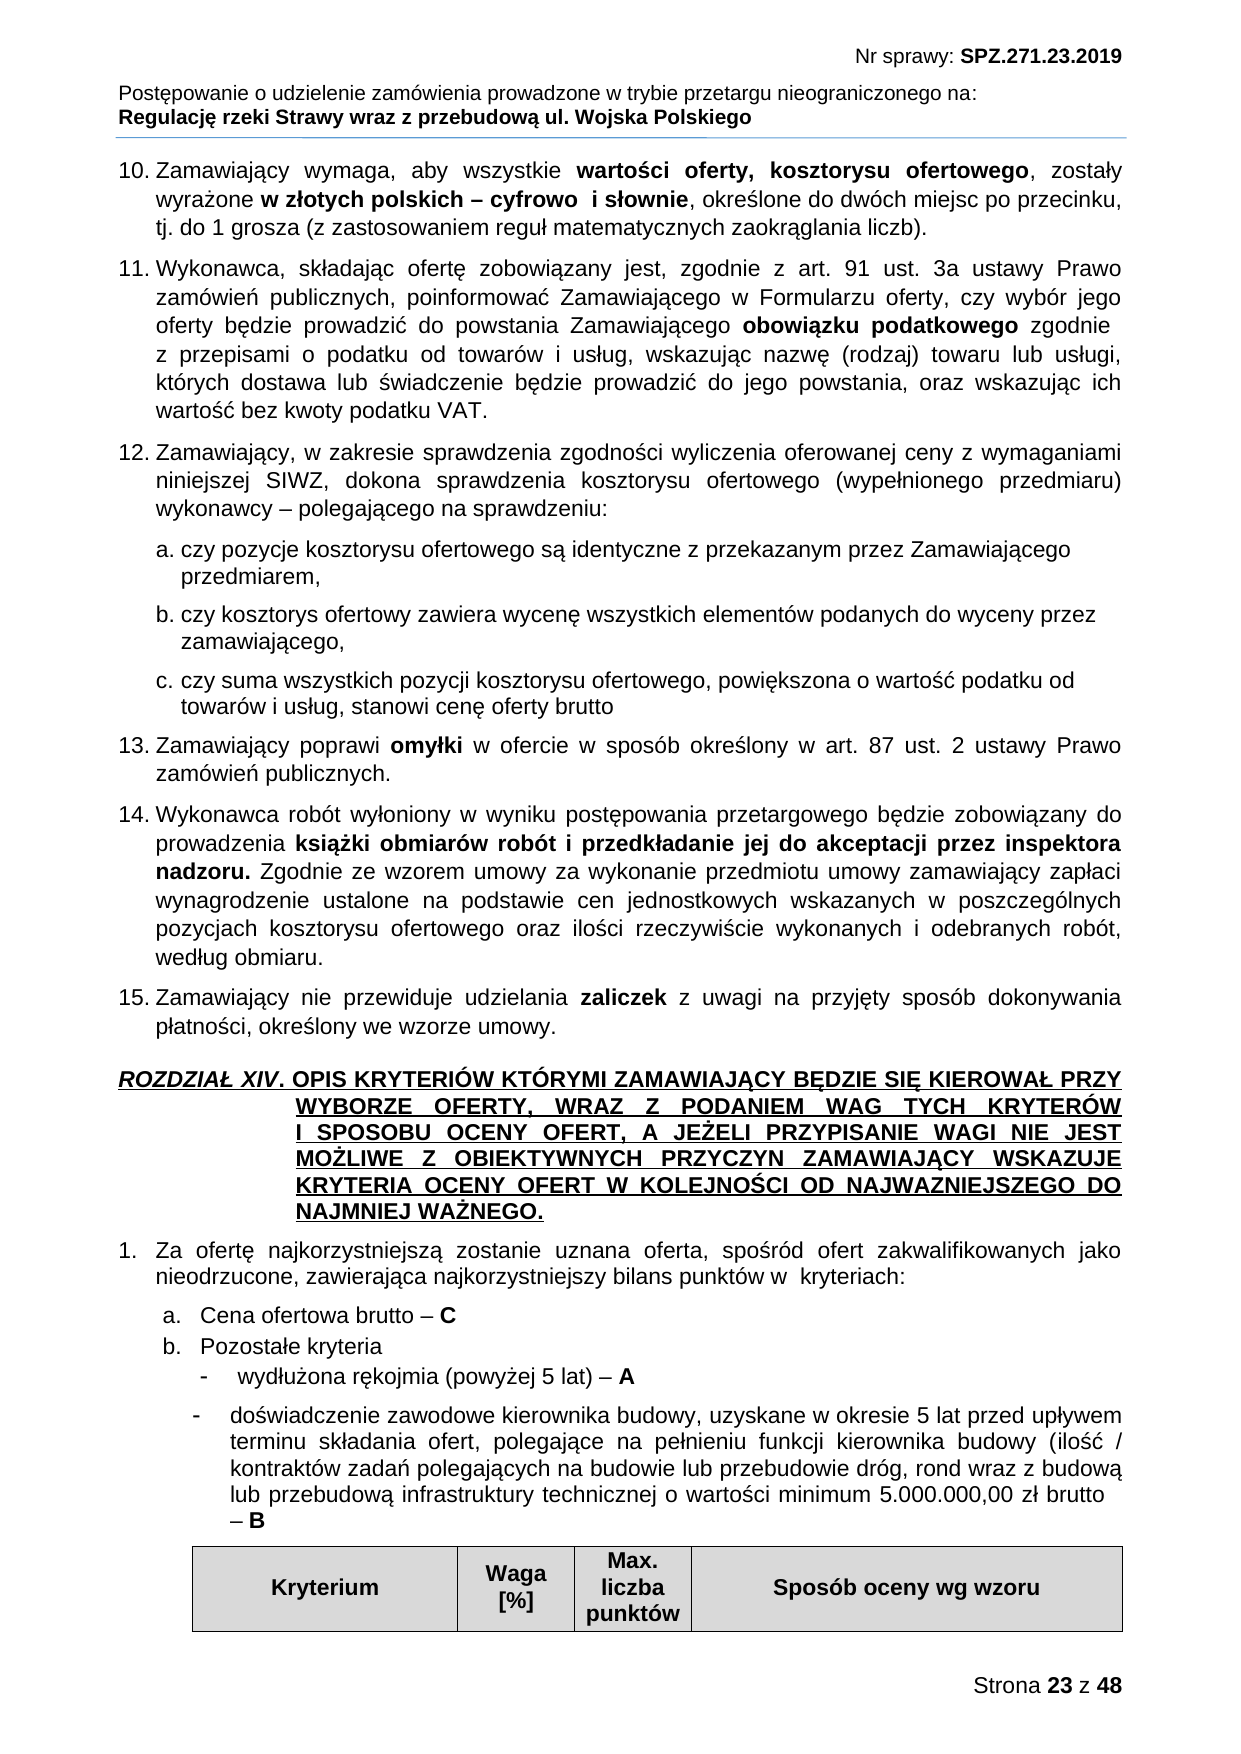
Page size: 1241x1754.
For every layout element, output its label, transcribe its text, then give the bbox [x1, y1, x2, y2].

table_header Sposób oceny wg wzoru [692, 1547, 1122, 1631]
list Cena ofertowa brutto – C [162, 1302, 1122, 1328]
list Zamawiający nie przewiduje udzielania zaliczek z uwagi na przyjęty sposób dokonywania płatności, określony we wzorze umowy. [118, 984, 1122, 1039]
list Zamawiający wymaga, aby wszystkie wartości oferty, kosztorysu ofertowego, zostały wyrażone w złotych polskich – cyfrowo i słownie, określone do dwóch miejsc po przecinku, tj. do 1 grosza (z zastosowaniem reguł matematycznych zaokrąglania liczb). [118, 157, 1122, 241]
list Zamawiający poprawi omyłki w ofercie w sposób określony w art. 87 ust. 2 ustawy Prawo zamówień publicznych. [118, 732, 1122, 787]
list Za ofertę najkorzystniejszą zostanie uznana oferta, spośród ofert zakwalifikowanych jako nieodrzucone, zawierająca najkorzystniejszy bilans punktów w kryteriach: [118, 1237, 1122, 1289]
list wydłużona rękojmia (powyżej 5 lat) – A [200, 1363, 1122, 1389]
text ROZDZIAŁ XIV. OPIS KRYTERIÓW KTÓRYMI ZAMAWIAJĄCY BĘDZIE SIĘ KIEROWAŁ PRZY WYBORZE OFERTY, WRAZ Z PODANIEM WAG TYCH KRYTERÓW I SPOSOBU OCENY OFERT, A JEŻELI PRZYPISANIE WAGI NIE JEST MOŻLIWE Z OBIEKTYWNYCH PRZYCZYN ZAMAWIAJĄCY WSKAZUJE KRYTERIA OCENY OFERT W KOLEJNOŚCI OD NAJWAZNIEJSZEGO DO NAJMNIEJ WAŻNEGO. [118, 1066, 1122, 1089]
list Wykonawca, składając ofertę zobowiązany jest, zgodnie z art. 91 ust. 3a ustawy Prawo zamówień publicznych, poinformować Zamawiającego w Formularzu oferty, czy wybór jego oferty będzie prowadzić do powstania Zamawiającego obowiązku podatkowego zgodnie z przepisami o podatku od towarów i usług, wskazując nazwę (rodzaj) towaru lub usługi, których dostawa lub świadczenie będzie prowadzić do jego powstania, oraz wskazując ich wartość bez kwoty podatku VAT. [118, 255, 1122, 424]
list czy pozycje kosztorysu ofertowego są identyczne z przekazanym przez Zamawiającego przedmiarem, [156, 536, 1122, 589]
list czy suma wszystkich pozycji kosztorysu ofertowego, powiększona o wartość podatku od towarów i usług, stanowi cenę oferty brutto [156, 667, 1122, 719]
text ROZDZIAŁ XIV. OPIS KRYTERIÓW KTÓRYMI ZAMAWIAJĄCY BĘDZIE SIĘ KIEROWAŁ PRZY WYBORZE OFERTY, WRAZ Z PODANIEM WAG TYCH KRYTERÓW I SPOSOBU OCENY OFERT, A JEŻELI PRZYPISANIE WAGI NIE JEST MOŻLIWE Z OBIEKTYWNYCH PRZYCZYN ZAMAWIAJĄCY WSKAZUJE KRYTERIA OCENY OFERT W KOLEJNOŚCI OD NAJWAZNIEJSZEGO DO NAJMNIEJ WAŻNEGO. [118, 1090, 1122, 1224]
list doświadczenie zawodowe kierownika budowy, uzyskane w okresie 5 lat przed upływem terminu składania ofert, polegające na pełnieniu funkcji kierownika budowy (ilość / kontraktów zadań polegających na budowie lub przebudowie dróg, rond wraz z budową lub przebudową infrastruktury technicznej o wartości minimum 5.000.000,00 zł brutto – B [192, 1402, 1122, 1534]
list Zamawiający, w zakresie sprawdzenia zgodności wyliczenia oferowanej ceny z wymaganiami niniejszej SIWZ, dokona sprawdzenia kosztorysu ofertowego (wypełnionego przedmiaru) wykonawcy – polegającego na sprawdzeniu: [118, 438, 1122, 522]
list czy kosztorys ofertowy zawiera wycenę wszystkich elementów podanych do wyceny przez zamawiającego, [156, 601, 1122, 654]
list Wykonawca robót wyłoniony w wyniku postępowania przetargowego będzie zobowiązany do prowadzenia książki obmiarów robót i przedkładanie jej do akceptacji przez inspektora nadzoru. Zgodnie ze wzorem umowy za wykonanie przedmiotu umowy zamawiający zapłaci wynagrodzenie ustalone na podstawie cen jednostkowych wskazanych w poszczególnych pozycjach kosztorysu ofertowego oraz ilości rzeczywiście wykonanych i odebranych robót, według obmiaru. [118, 801, 1122, 970]
table_header Waga [%] [458, 1547, 574, 1631]
table_header Kryterium [193, 1547, 457, 1631]
table_header Max. liczba punktów [575, 1547, 691, 1631]
list Pozostałe kryteria [162, 1333, 1122, 1359]
